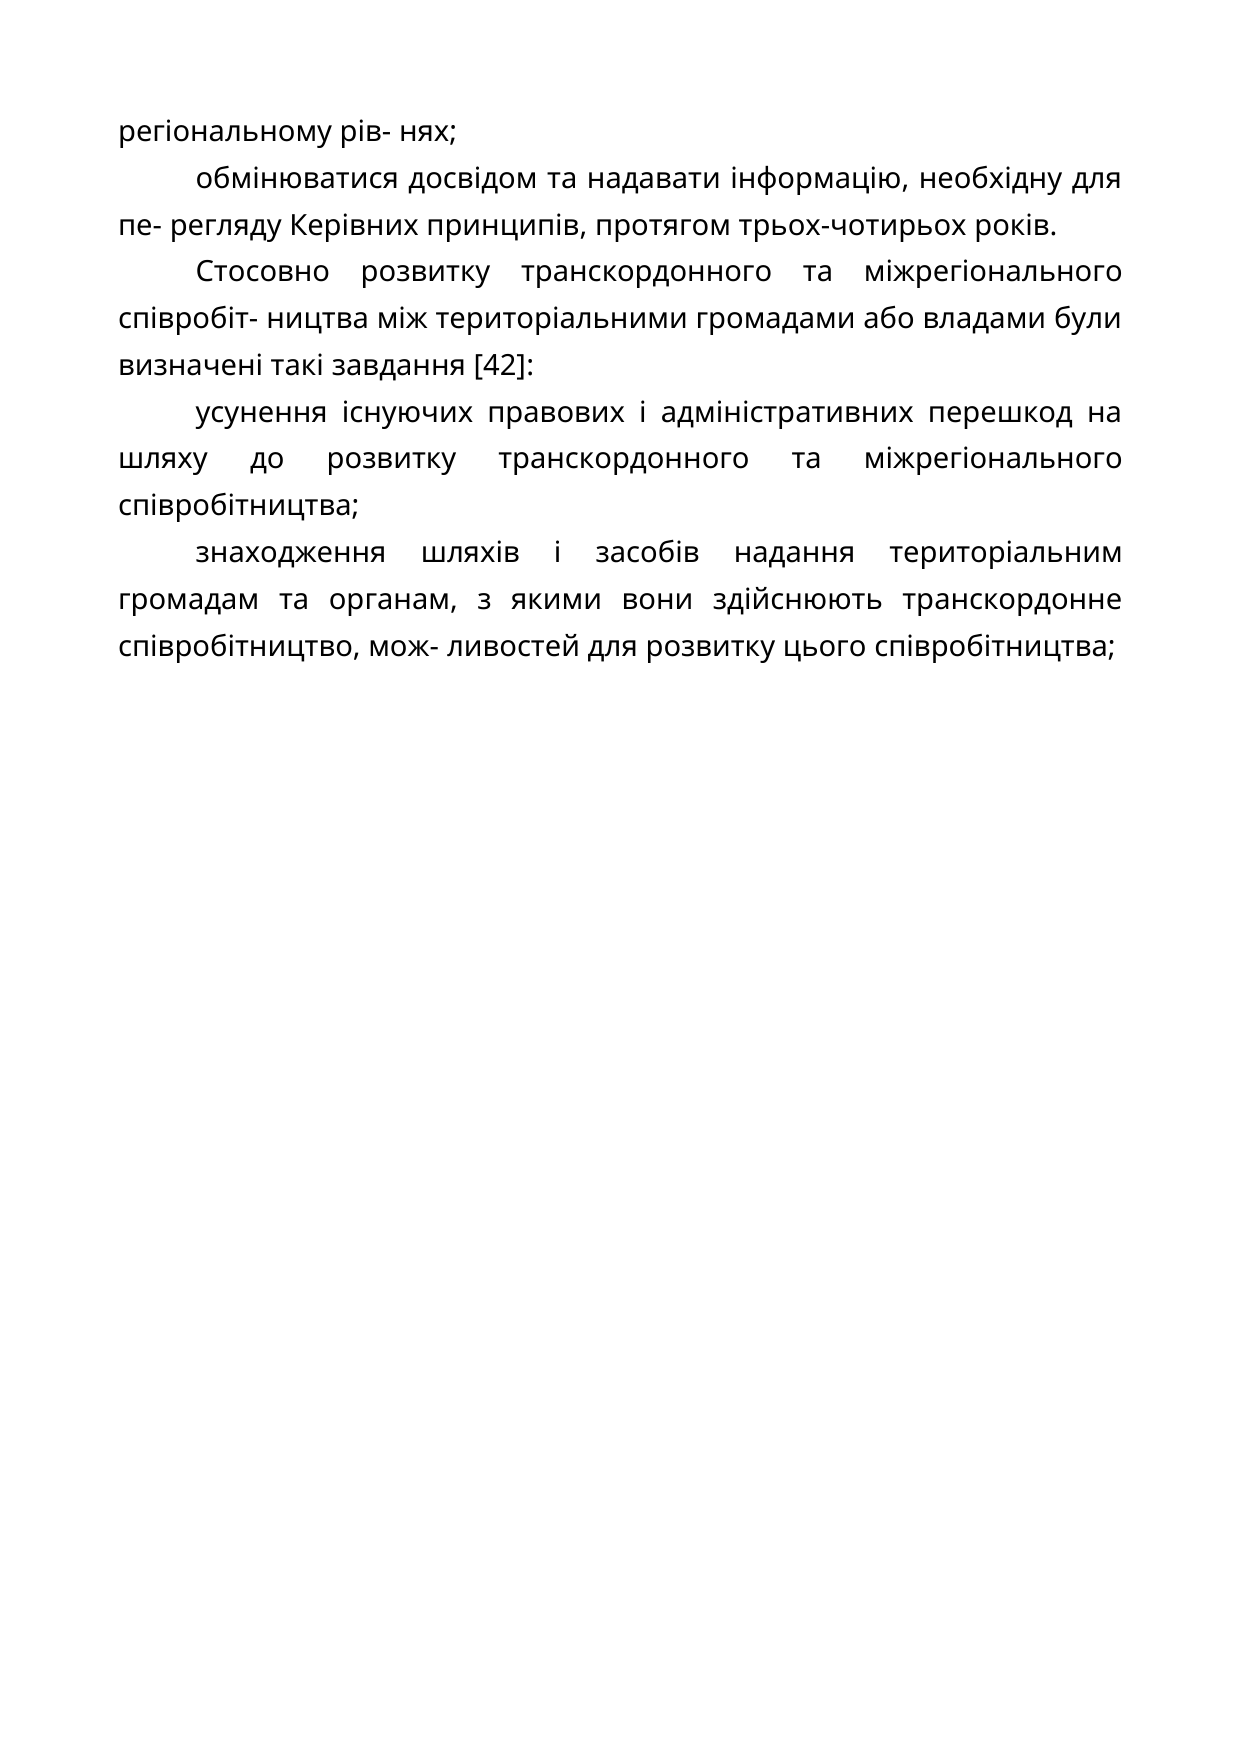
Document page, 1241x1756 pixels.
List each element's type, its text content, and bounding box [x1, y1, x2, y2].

text знаходження шляхів і засобів надання територіальним громадам та органам, з якими вони здійснюють транскордонне співробітництво, мож- ливостей для розвитку цього співробітництва; [118, 531, 1123, 664]
text усунення існуючих правових і адміністративних перешкод на шляху до розвитку транскордонного та міжрегіонального співробітництва; [118, 391, 1123, 524]
text обмінюватися досвідом та надавати інформацію, необхідну для пе- регляду Керівних принципів, протягом трьох-чотирьох років. [118, 157, 1123, 244]
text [118, 110, 1123, 150]
text Стосовно розвитку транскордонного та міжрегіонального співробіт- ництва між територіальними громадами або владами були визначені такі завдання [42]: [118, 251, 1123, 384]
